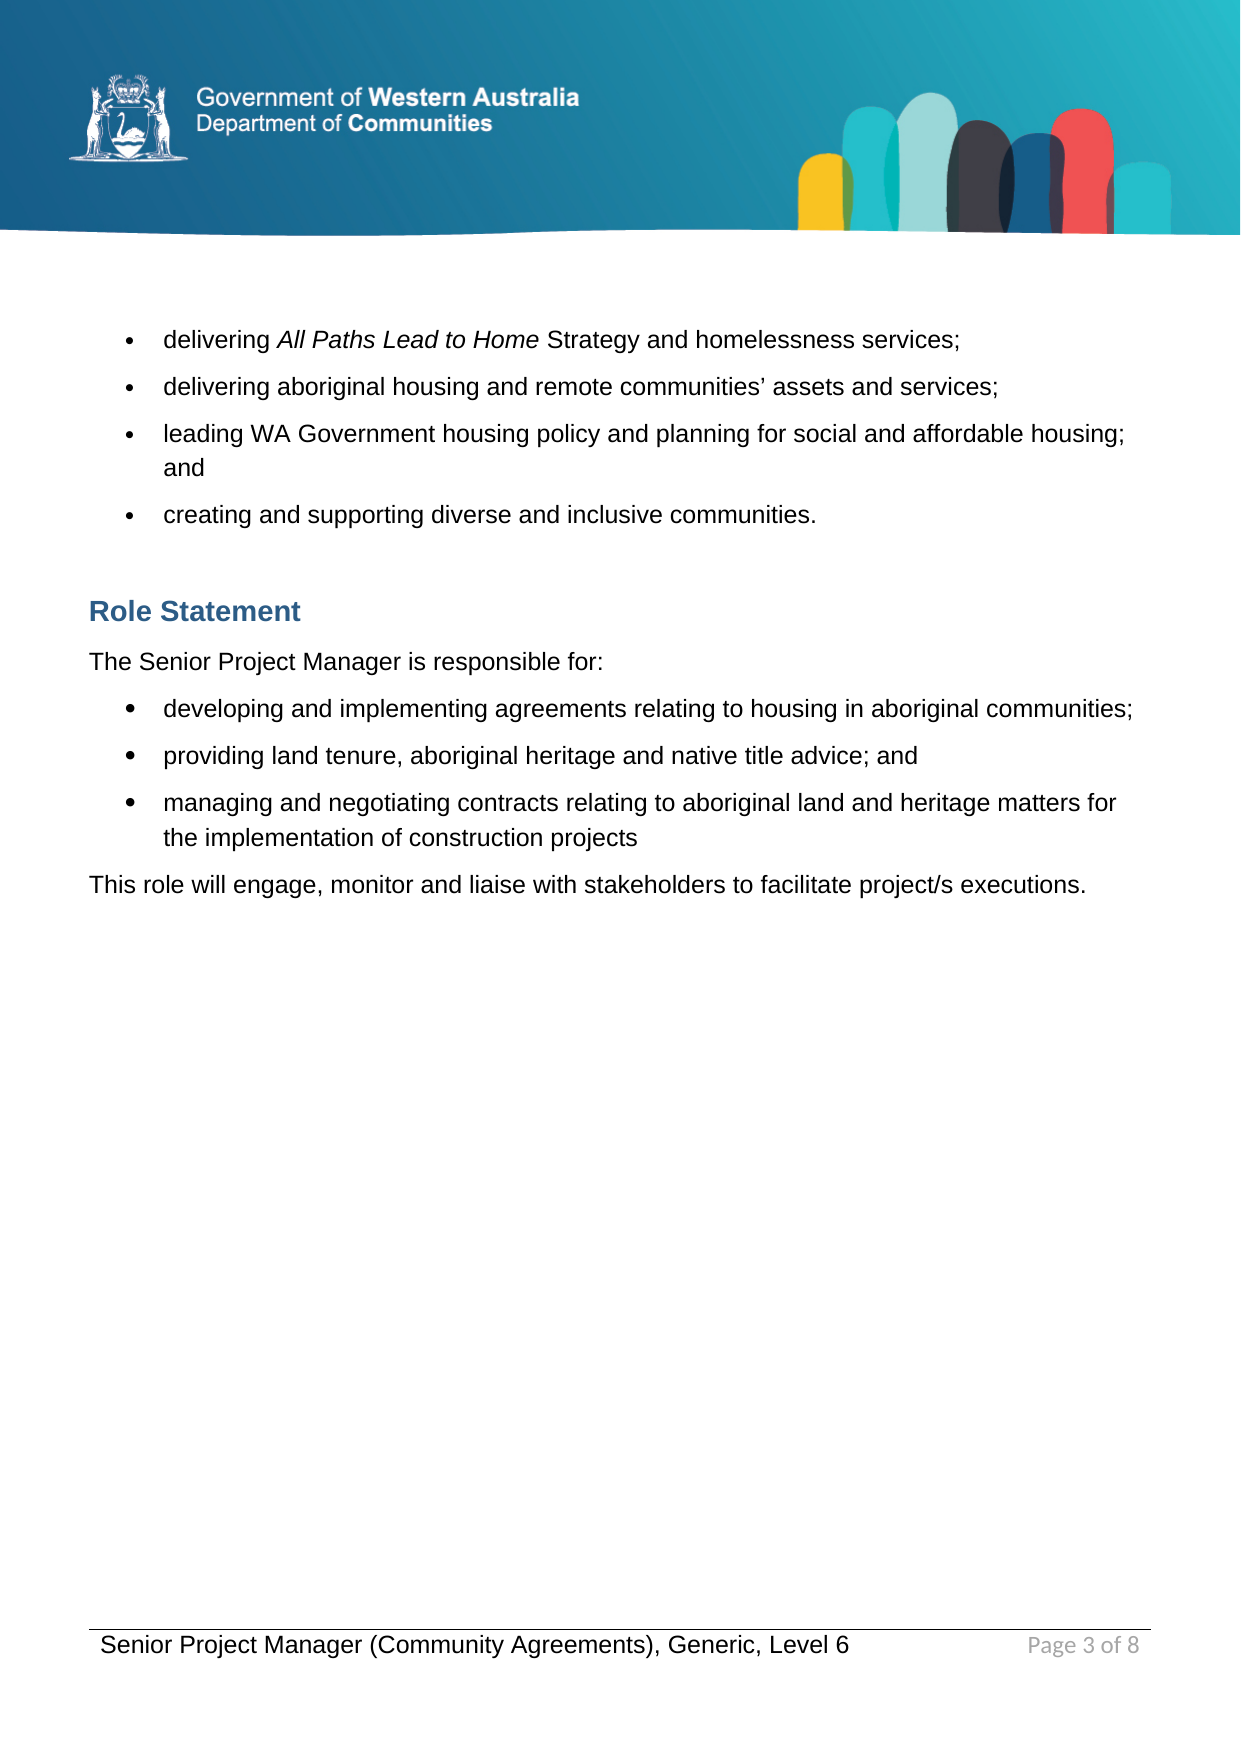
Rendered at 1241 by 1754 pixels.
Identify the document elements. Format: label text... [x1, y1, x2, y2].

list leading WA Government housing policy and planning for social and affordable housing; and [126, 419, 1152, 482]
text Role Statement [89, 594, 1152, 628]
list delivering aboriginal housing and remote communities’ assets and services; [126, 372, 1152, 401]
list managing and negotiating contracts relating to aboriginal land and heritage matters for the implementation of construction projects [126, 788, 1152, 851]
list creating and supporting diverse and inclusive communities. [126, 500, 1152, 529]
text The Senior Project Manager is responsible for: [89, 647, 1152, 676]
list developing and implementing agreements relating to housing in aboriginal communities; [126, 694, 1152, 723]
list delivering All Paths Lead to Home Strategy and homelessness services; [126, 325, 1152, 354]
text This role will engage, monitor and liaise with stakeholders to facilitate project/s executions. [89, 870, 1152, 898]
picture [0, 0, 1241, 237]
list providing land tenure, aboriginal heritage and native title advice; and [126, 741, 1152, 770]
